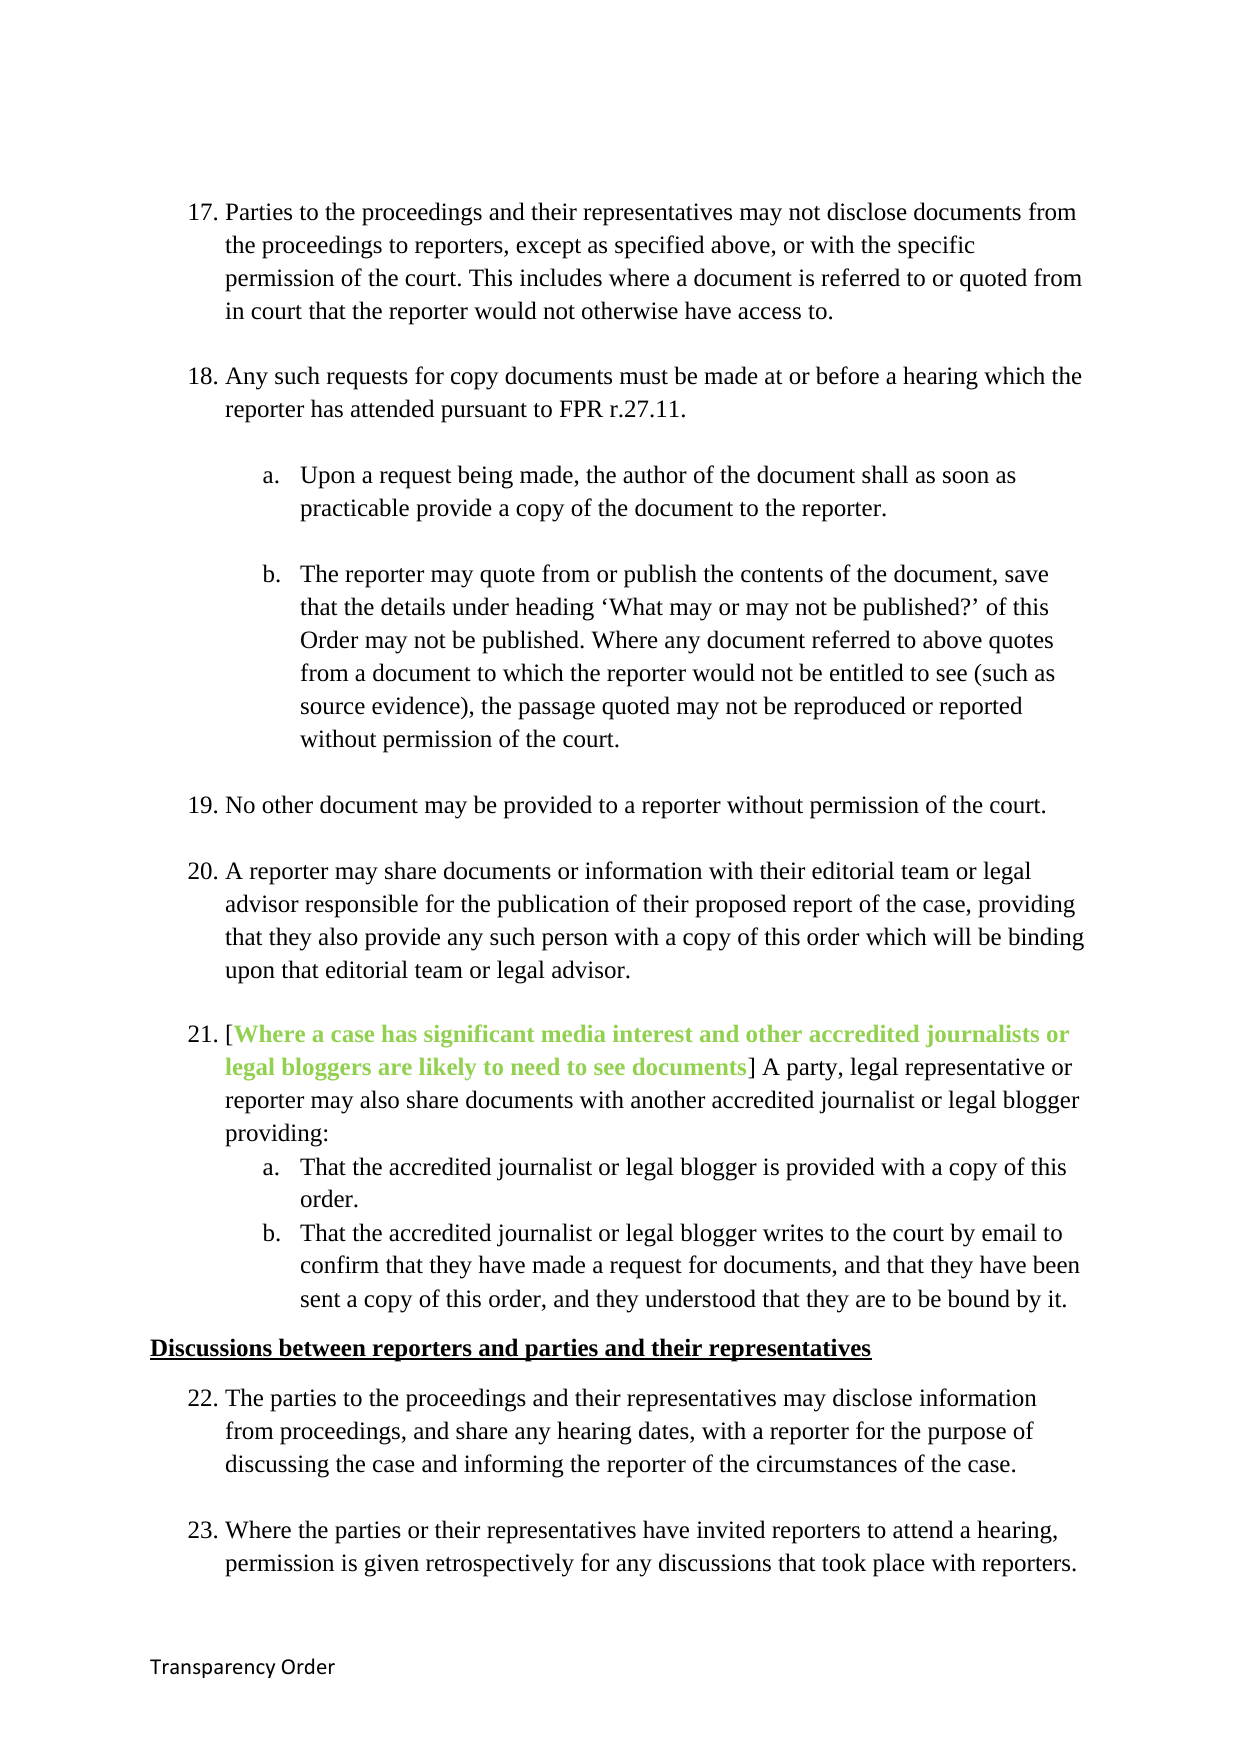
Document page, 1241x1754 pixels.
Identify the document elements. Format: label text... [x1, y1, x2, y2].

list The parties to the proceedings and their representatives may disclose information from proceedings, and share any hearing dates, with a reporter for the purpose of discussing the case and informing the reporter of the circumstances of the case. [187, 1383, 1090, 1478]
list A reporter may share documents or information with their editorial team or legal advisor responsible for the publication of their proposed report of the case, providing that they also provide any such person with a copy of this order which will be binding upon that editorial team or legal advisor. [187, 856, 1090, 984]
list No other document may be provided to a reporter without permission of the court. [187, 790, 1090, 819]
list Where the parties or their representatives have invited reporters to attend a hearing, permission is given retrospectively for any discussions that took place with reporters. [187, 1515, 1090, 1577]
list [Where a case has significant media interest and other accredited journalists or legal bloggers are likely to need to see documents] A party, legal representative or reporter may also share documents with another accredited journalist or legal blogger providing: [187, 1019, 1090, 1147]
list Parties to the proceedings and their representatives may not disclose documents from the proceedings to reporters, except as specified above, or with the specific permission of the court. This includes where a document is referred to or quoted from in court that the reporter would not otherwise have access to. [187, 197, 1090, 357]
list Upon a request being made, the author of the document shall as soon as practicable provide a copy of the document to the reporter. [262, 460, 1090, 522]
list The reporter may quote from or publish the contents of the document, save that the details under heading ‘What may or may not be published?’ of this Order may not be published. Where any document referred to above quotes from a document to which the reporter would not be entitled to see (such as source evidence), the passage quoted may not be reproduced or reported without permission of the court. [262, 559, 1090, 753]
text Discussions between reporters and parties and their representatives [150, 1333, 1090, 1362]
list That the accredited journalist or legal blogger is provided with a copy of this order. [262, 1152, 1090, 1213]
list Any such requests for copy documents must be made at or before a hearing which the reporter has attended pursuant to FPR r.27.11. [187, 361, 1090, 423]
list That the accredited journalist or legal blogger writes to the court by email to confirm that they have made a request for documents, and that they have been sent a copy of this order, and they understood that they are to be bound by it. [262, 1218, 1090, 1312]
